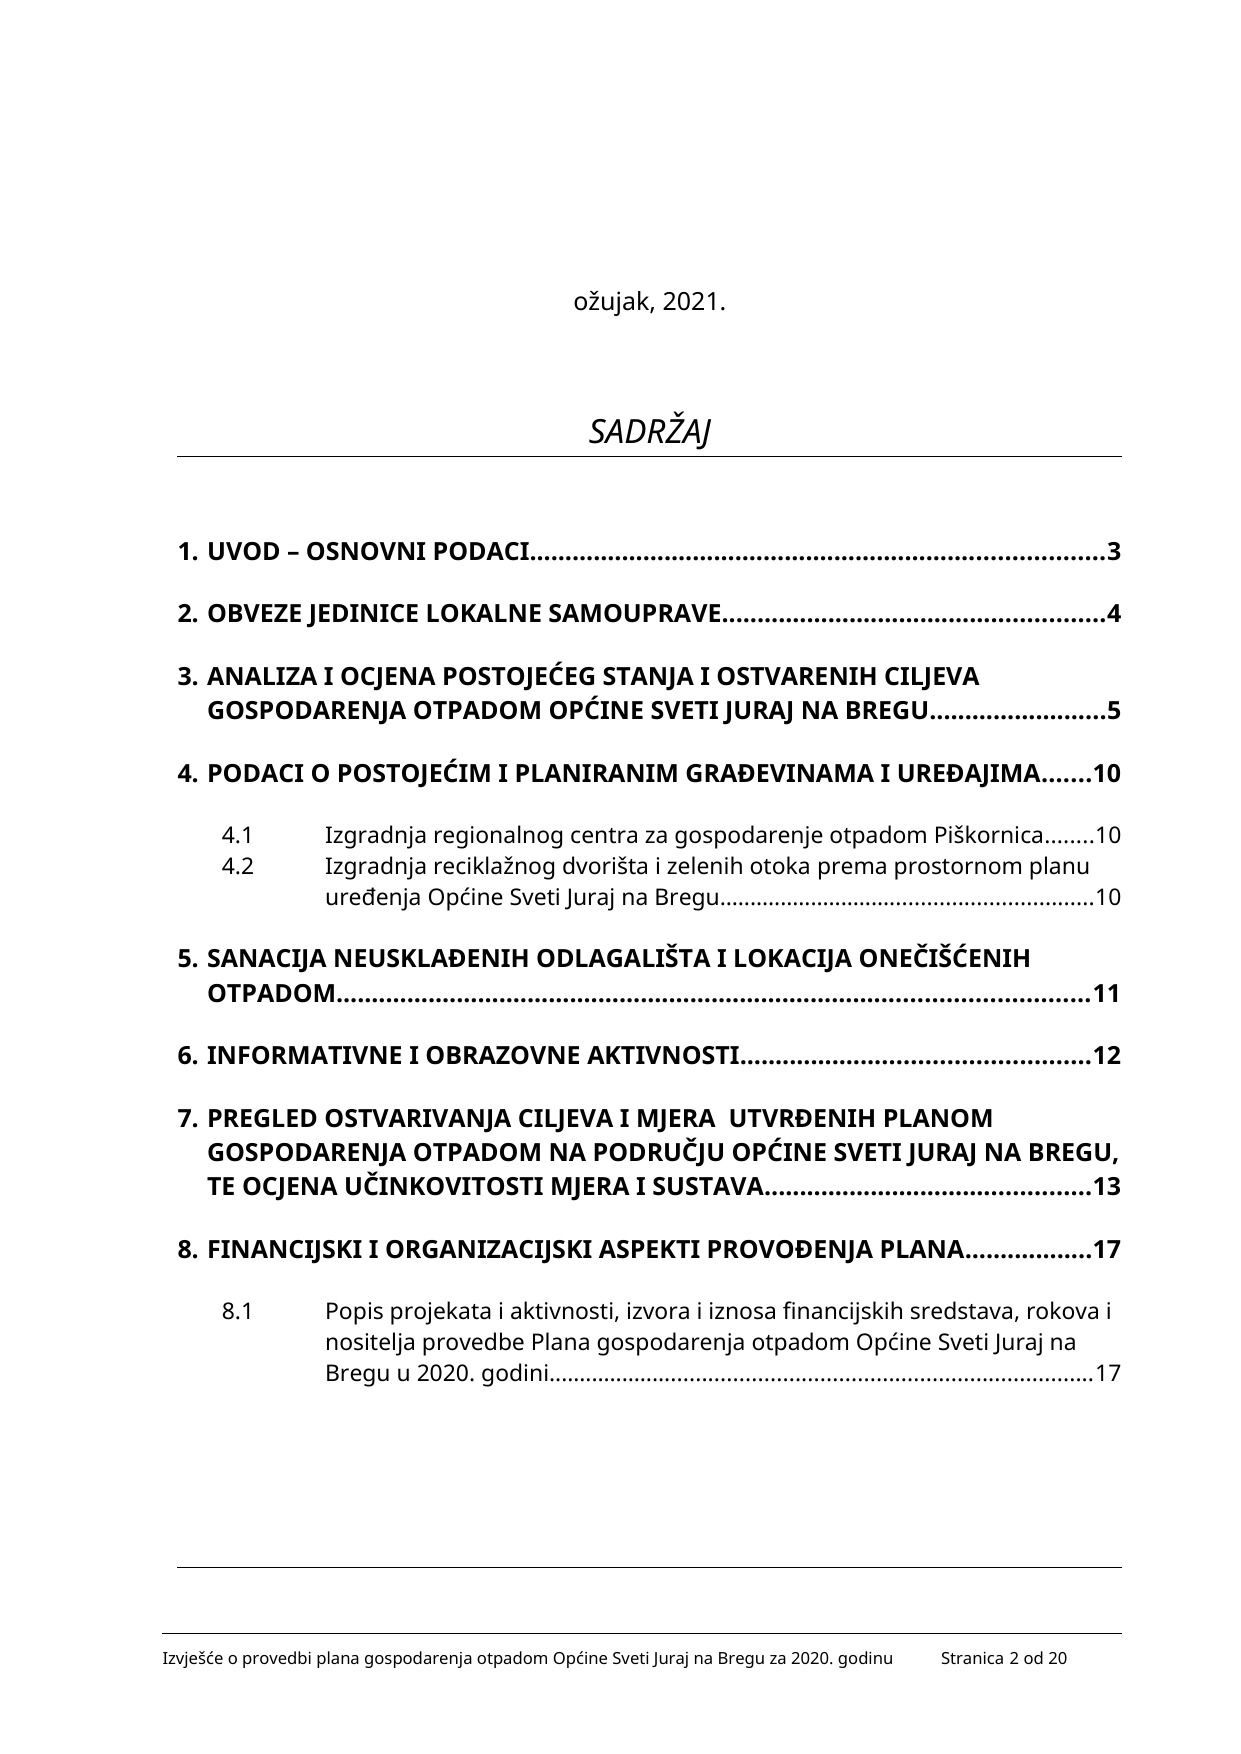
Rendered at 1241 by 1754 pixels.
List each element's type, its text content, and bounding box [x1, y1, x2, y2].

text 4.2 Izgradnja reciklažnog dvorišta i zelenih otoka prema prostornom planu uređenja Općine Sveti Juraj na Bregu 10 [222, 850, 1122, 912]
text 4. PODACI O POSTOJEĆIM I PLANIRANIM GRAĐEVINAMA I UREĐAJIMA 10 [177, 756, 1122, 790]
text 4.1 Izgradnja regionalnog centra za gospodarenje otpadom Piškornica 10 [222, 819, 1122, 850]
text 5. SANACIJA NEUSKLAĐENIH ODLAGALIŠTA I LOKACIJA ONEČIŠĆENIH OTPADOM 11 [177, 941, 1122, 1009]
text ožujak, 2021. [177, 283, 1122, 317]
text 2. OBVEZE JEDINICE LOKALNE SAMOUPRAVE 4 [177, 596, 1122, 630]
text 3. ANALIZA I OCJENA POSTOJEĆEG STANJA I OSTVARENIH CILJEVA GOSPODARENJA OTPADOM OPĆINE SVETI JURAJ NA BREGU 5 [177, 659, 1122, 727]
text 8. FINANCIJSKI I ORGANIZACIJSKI ASPEKTI PROVOĐENJA PLANA 17 [177, 1232, 1122, 1266]
text 7. PREGLED OSTVARIVANJA CILJEVA I MJERA UTVRĐENIH PLANOM GOSPODARENJA OTPADOM NA PODRUČJU OPĆINE SVETI JURAJ NA BREGU, TE OCJENA UČINKOVITOSTI MJERA I SUSTAVA 13 [177, 1101, 1122, 1203]
text SADRŽAJ [177, 408, 1122, 456]
text 6. INFORMATIVNE I OBRAZOVNE AKTIVNOSTI 12 [177, 1038, 1122, 1072]
text 8.1 Popis projekata i aktivnosti, izvora i iznosa financijskih sredstava, rokova i nositelja provedbe Plana gospodarenja otpadom Općine Sveti Juraj na Bregu u 2020. godini 17 [222, 1294, 1122, 1388]
text 1. UVOD – OSNOVNI PODACI 3 [177, 533, 1122, 567]
